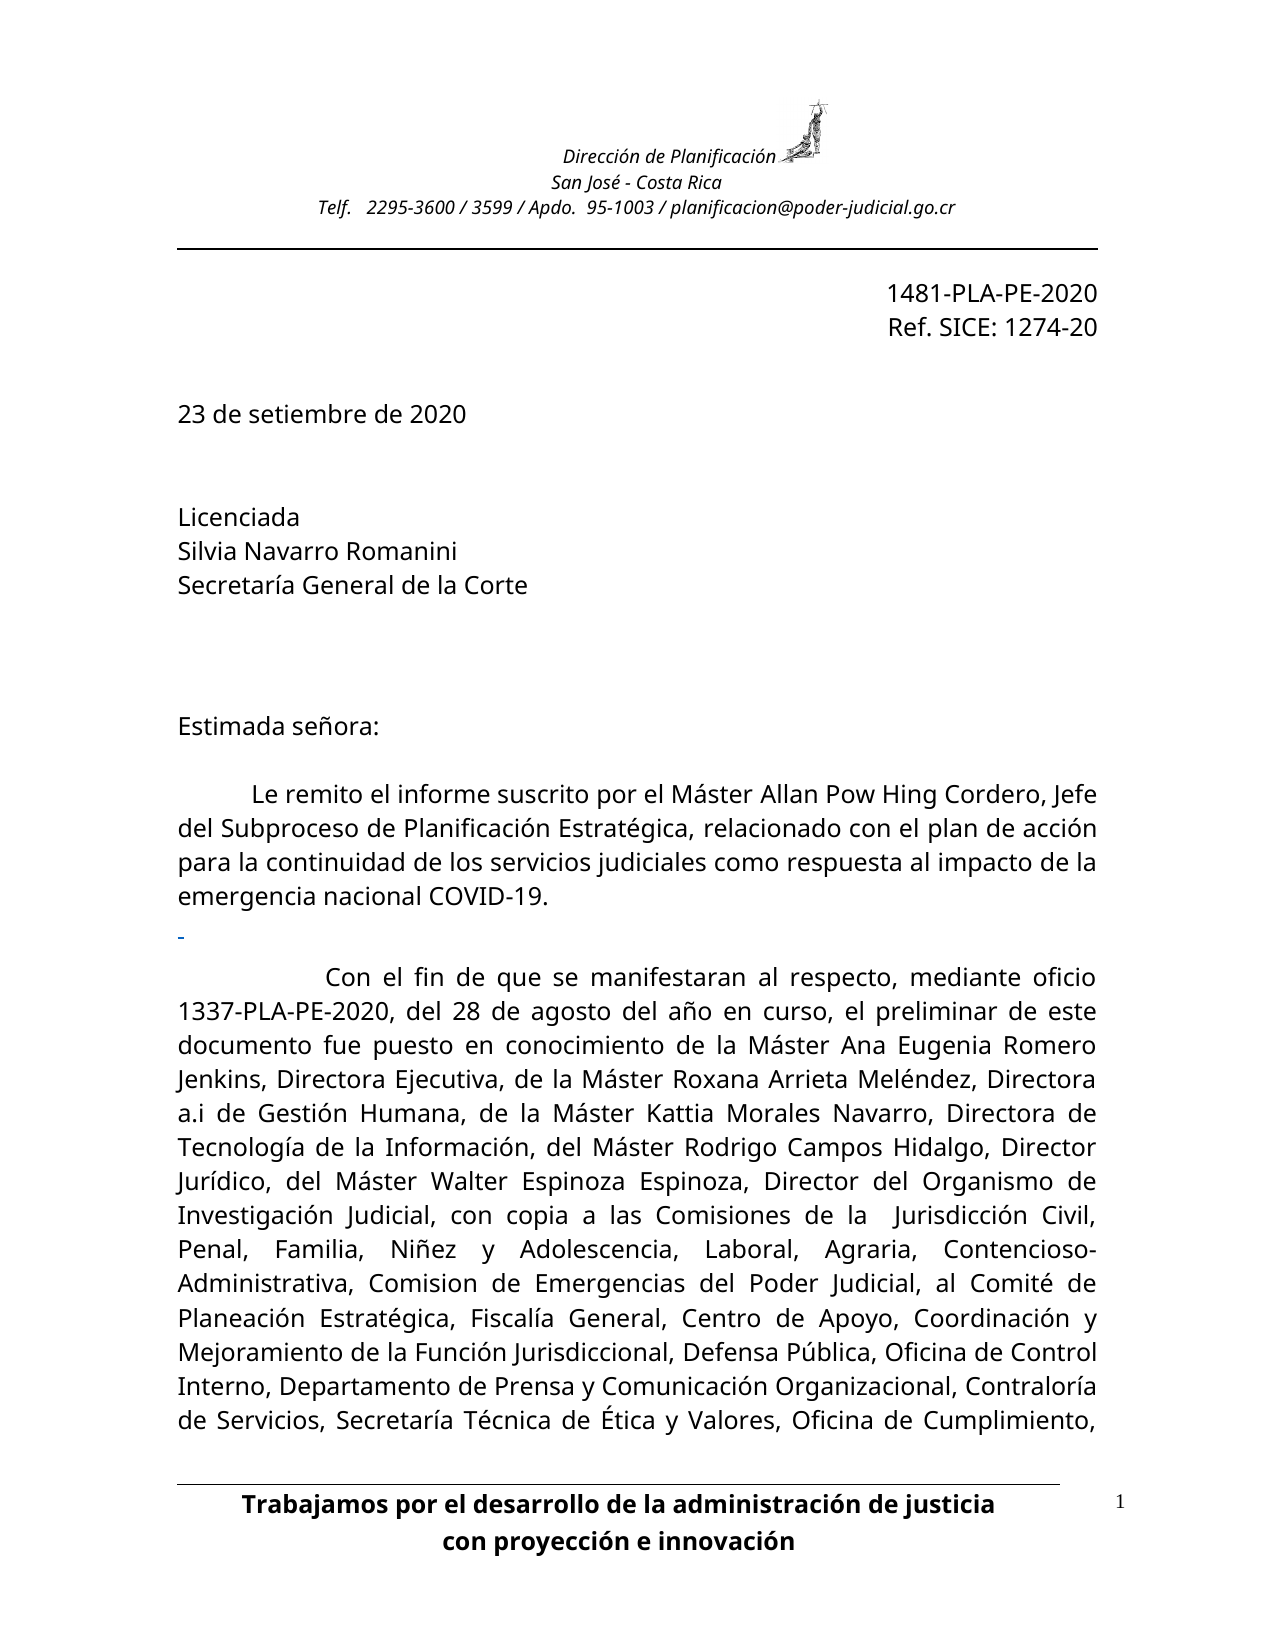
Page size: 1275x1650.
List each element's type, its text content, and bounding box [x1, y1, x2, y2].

text Estimada señora: [177, 708, 1098, 742]
text Le remito el informe suscrito por el Máster Allan Pow Hing Cordero, Jefe del Subproceso de Planificación Estratégica, relacionado con el plan de acción para la continuidad de los servicios judiciales como respuesta al impacto de la emergencia nacional COVID-19. [177, 776, 1098, 913]
text Licenciada [177, 499, 1098, 533]
text Ref. SICE: 1274-20 [177, 309, 1098, 344]
picture [776, 97, 830, 164]
text Silvia Navarro Romanini [177, 533, 1098, 567]
text 1481-PLA-PE-2020 [177, 276, 1098, 309]
text 23 de setiembre de 2020 [177, 397, 1098, 431]
text Secretaría General de la Corte [177, 567, 1098, 601]
